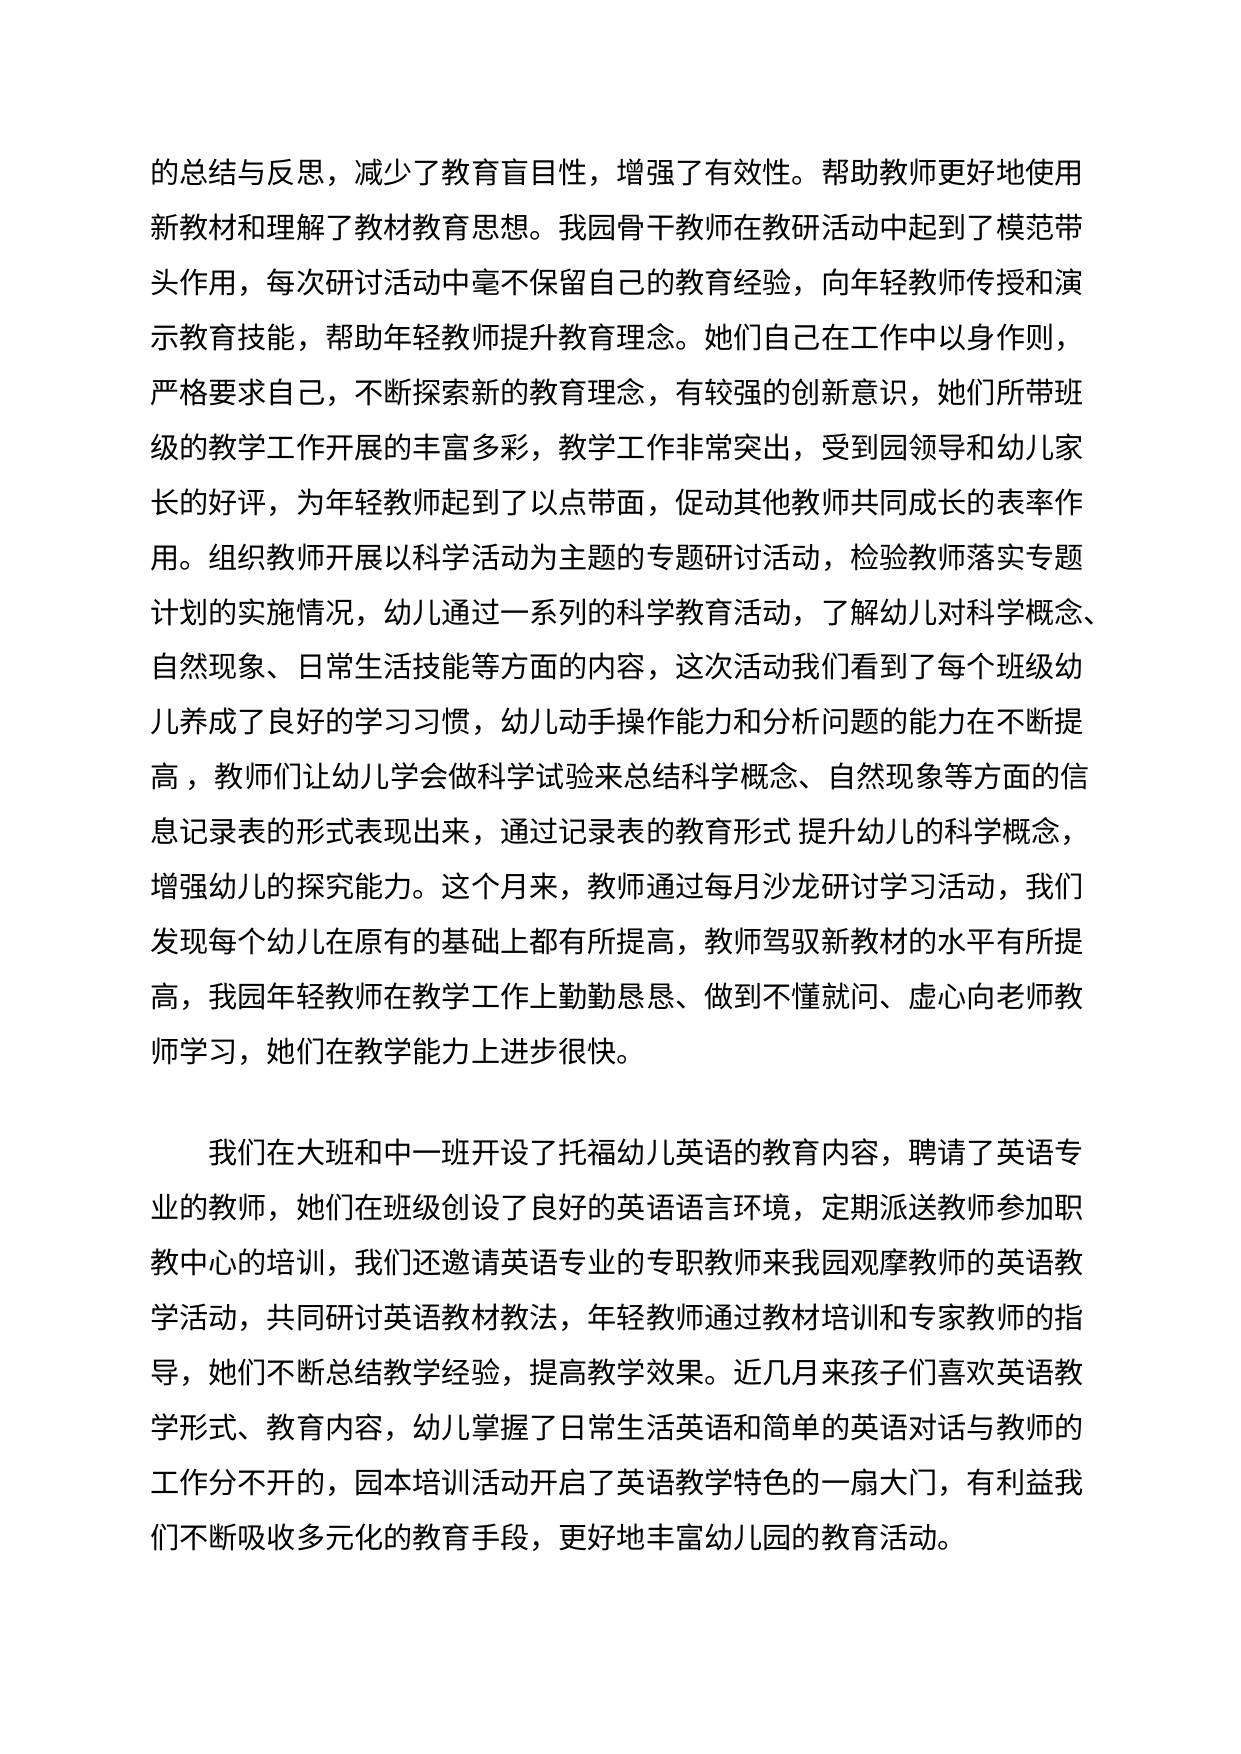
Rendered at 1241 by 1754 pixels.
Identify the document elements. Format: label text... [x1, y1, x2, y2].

text 我们在大班和中一班开设了托福幼儿英语的教育内容，聘请了英语专业的教师，她们在班级创设了良好的英语语言环境，定期派送教师参加职教中心的培训，我们还邀请英语专业的专职教师来我园观摩教师的英语教学活动，共同研讨英语教材教法，年轻教师通过教材培训和专家教师的指导，她们不断总结教学经验，提高教学效果。近几月来孩子们喜欢英语教学形式、教育内容，幼儿掌握了日常生活英语和简单的英语对话与教师的工作分不开的，园本培训活动开启了英语教学特色的一扇大门，有利益我们不断吸收多元化的教育手段，更好地丰富幼儿园的教育活动。 [150, 1130, 1090, 1557]
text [150, 150, 1090, 1071]
